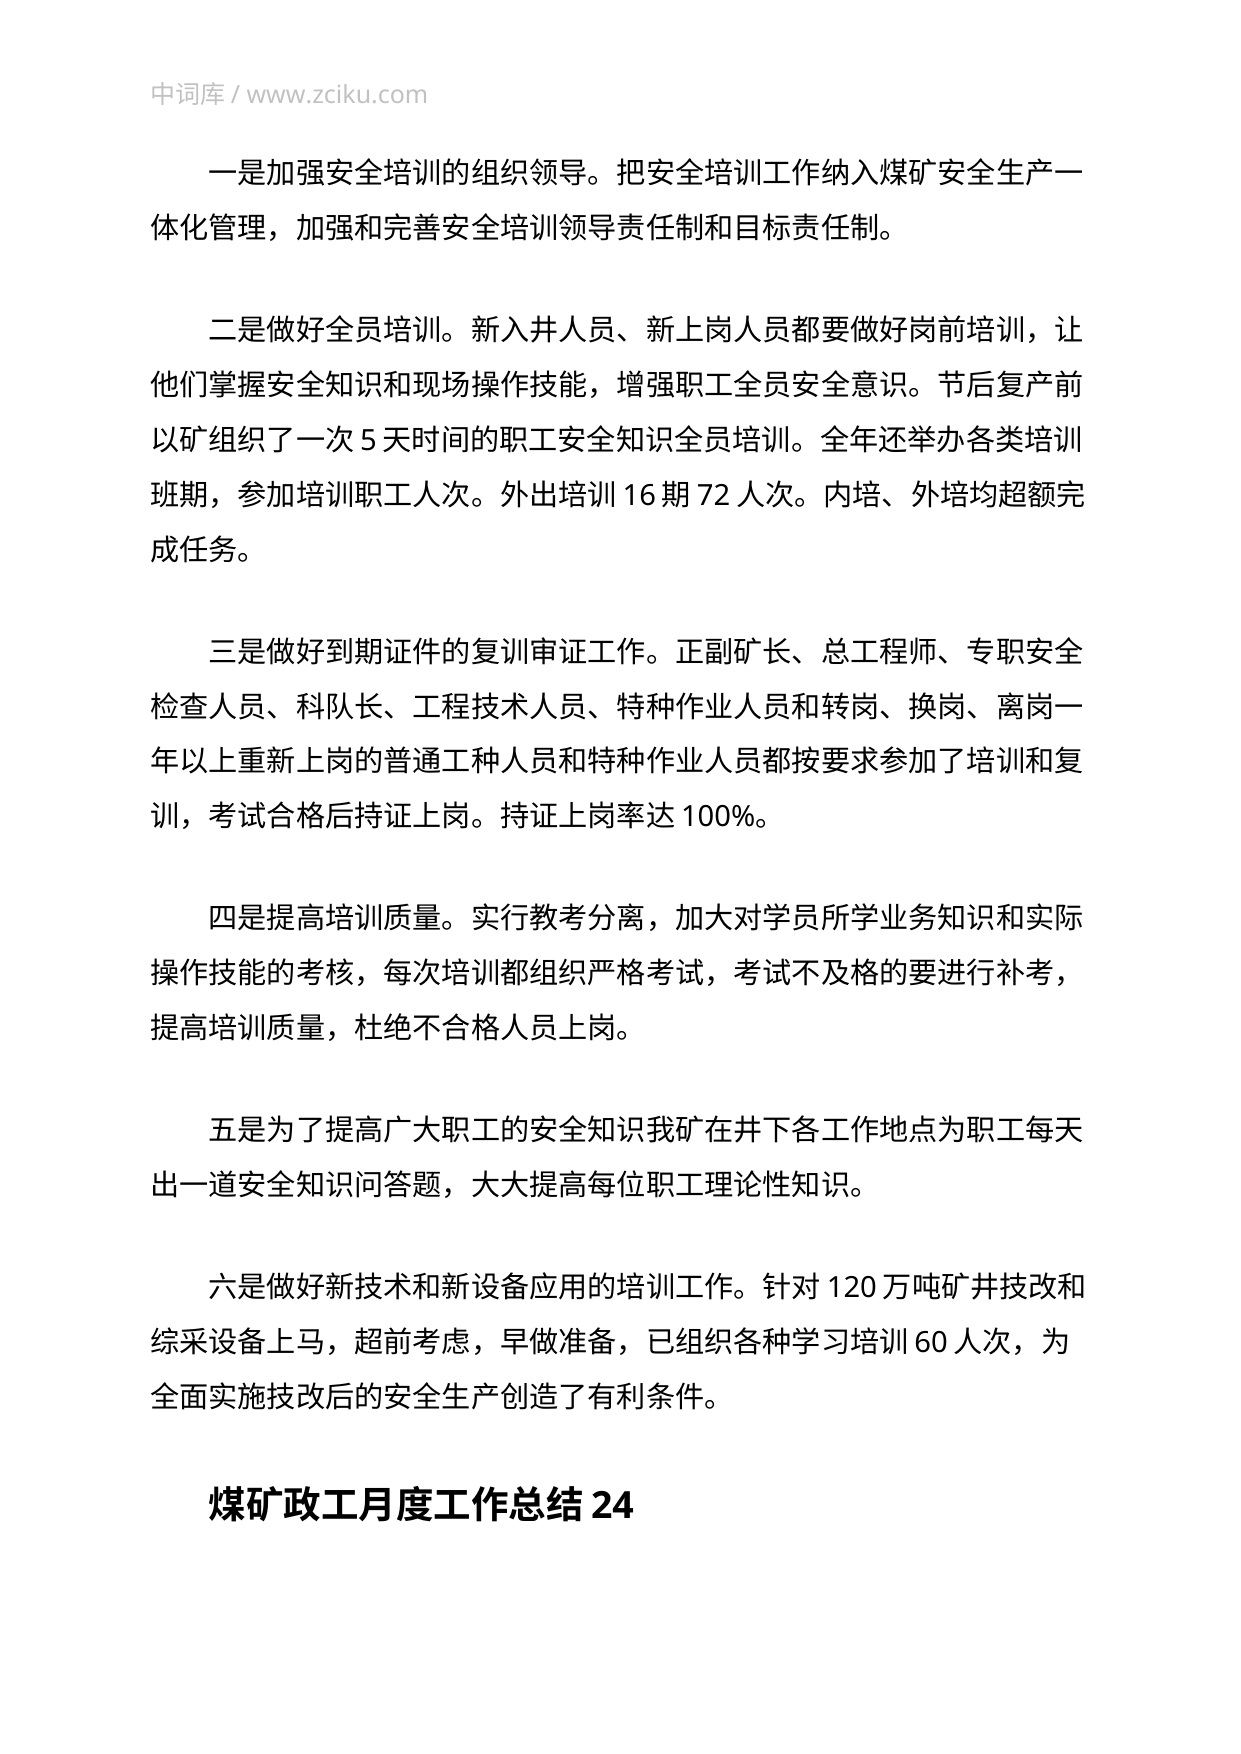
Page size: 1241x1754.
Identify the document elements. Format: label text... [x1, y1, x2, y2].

text 二是做好全员培训。新入井人员、新上岗人员都要做好岗前培训，让他们掌握安全知识和现场操作技能，增强职工全员安全意识。节后复产前以矿组织了一次5天时间的职工安全知识全员培训。全年还举办各类培训班期，参加培训职工人次。外出培训16期72人次。内培、外培均超额完成任务。 [150, 307, 1090, 569]
text 煤矿政工月度工作总结24 [150, 1475, 1090, 1529]
text 四是提高培训质量。实行教考分离，加大对学员所学业务知识和实际操作技能的考核，每次培训都组织严格考试，考试不及格的要进行补考，提高培训质量，杜绝不合格人员上岗。 [150, 895, 1090, 1047]
text 五是为了提高广大职工的安全知识我矿在井下各工作地点为职工每天出一道安全知识问答题，大大提高每位职工理论性知识。 [150, 1106, 1090, 1204]
text 六是做好新技术和新设备应用的培训工作。针对120万吨矿井技改和综采设备上马，超前考虑，早做准备，已组织各种学习培训60人次，为全面实施技改后的安全生产创造了有利条件。 [150, 1263, 1090, 1415]
text 三是做好到期证件的复训审证工作。正副矿长、总工程师、专职安全检查人员、科队长、工程技术人员、特种作业人员和转岗、换岗、离岗一年以上重新上岗的普通工种人员和特种作业人员都按要求参加了培训和复训，考试合格后持证上岗。持证上岗率达100%。 [150, 628, 1090, 835]
text 一是加强安全培训的组织领导。把安全培训工作纳入煤矿安全生产一体化管理，加强和完善安全培训领导责任制和目标责任制。 [150, 150, 1090, 247]
